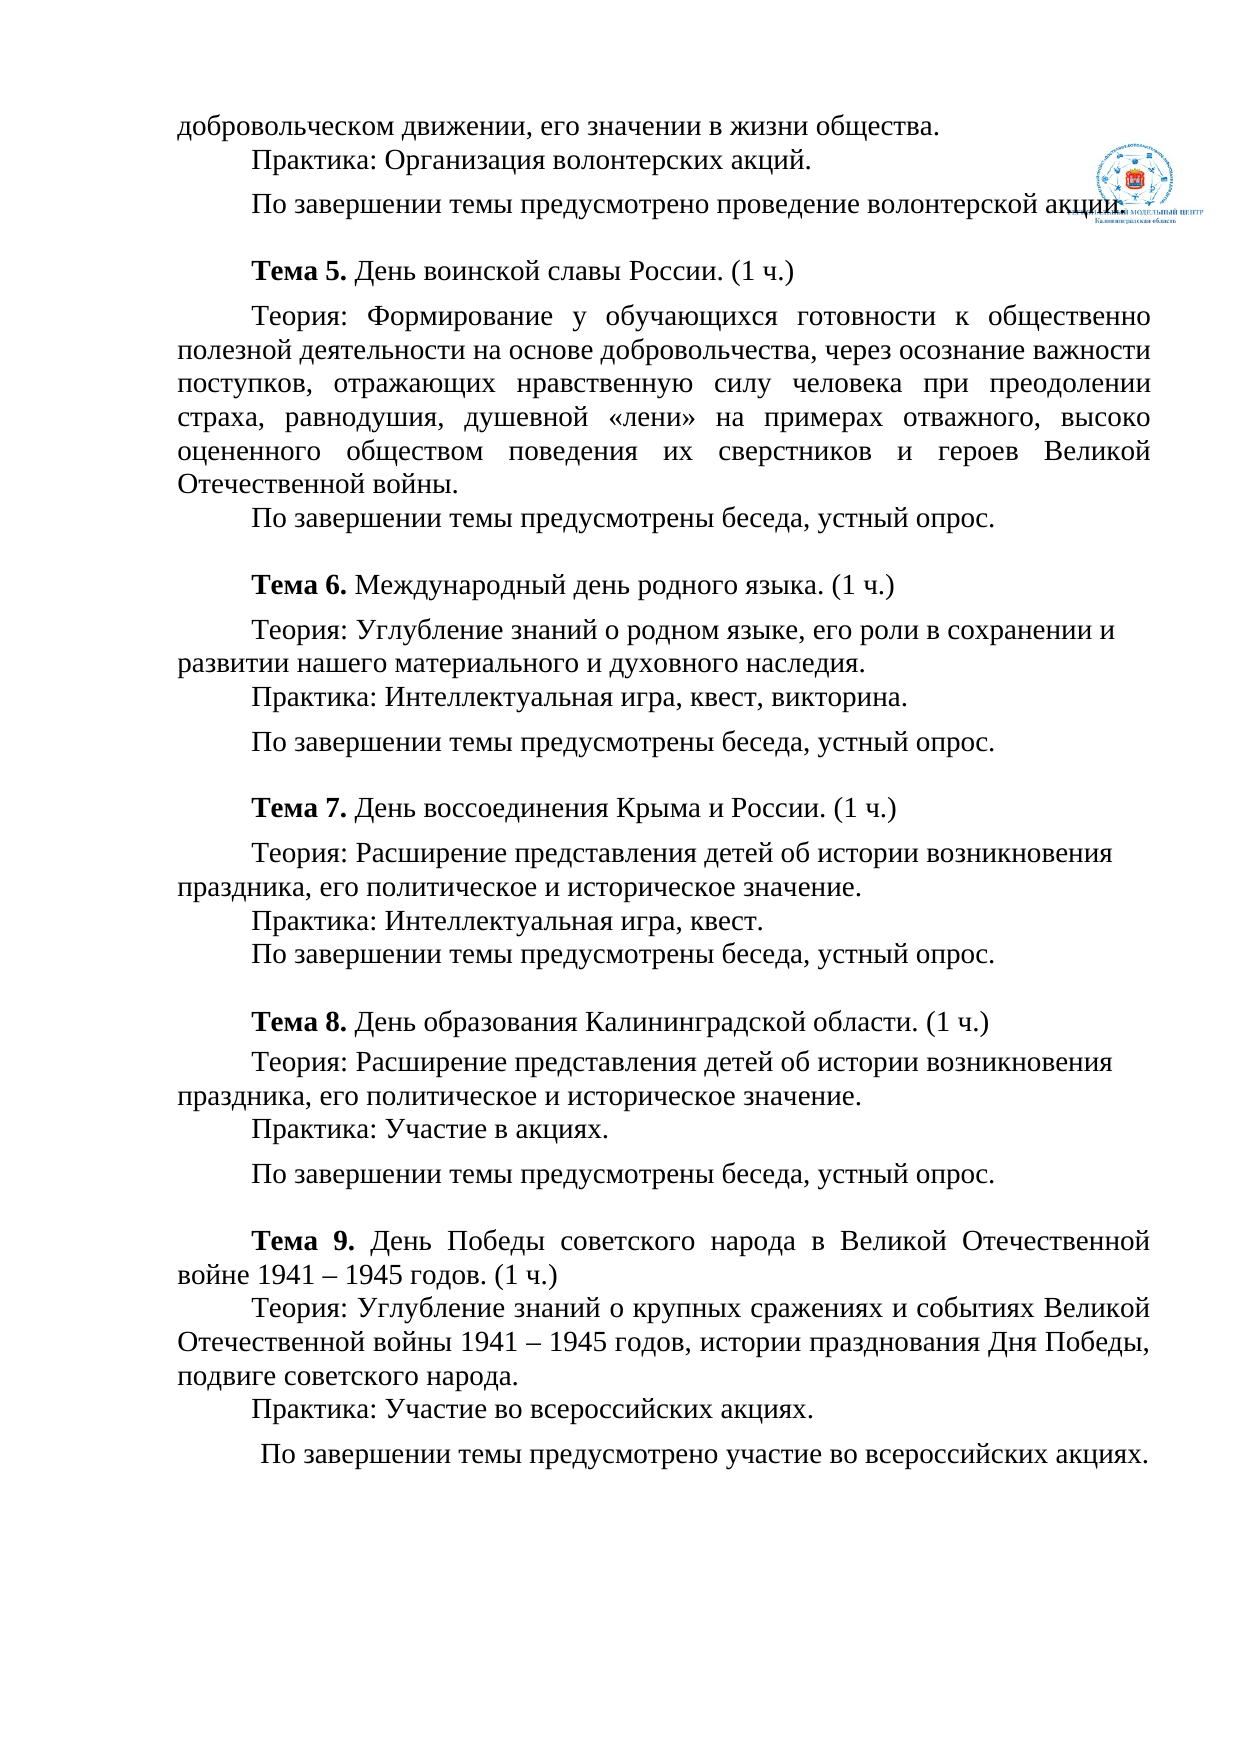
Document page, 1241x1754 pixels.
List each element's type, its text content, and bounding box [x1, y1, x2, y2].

text Теория: Формирование у обучающихся готовности к общественно полезной деятельности на основе добровольчества, через осознание важности поступков, отражающих нравственную силу человека при преодолении страха, равнодушия, душевной «лени» на примерах отважного, высоко оцененного обществом поведения их сверстников и героев Великой Отечественной войны. [177, 298, 1152, 500]
picture [1067, 220, 1204, 224]
text Практика: Организация волонтерских акций. [251, 142, 1215, 175]
text Теория: Углубление знаний о родном языке, его роли в сохранении и развитии нашего материального и духовного наследия. [177, 612, 1215, 679]
text Тема 5. День воинской славы России. (1 ч.) [251, 253, 1215, 287]
text По завершении темы предусмотрены беседа, устный опрос. [251, 937, 1215, 970]
text По завершении темы предусмотрено проведение волонтерской акции. [251, 186, 1215, 220]
text Тема 9. День Победы советского народа в Великой Отечественной войне 1941 – 1945 годов. (1 ч.) [177, 1223, 1151, 1291]
text По завершении темы предусмотрены беседа, устный опрос. [251, 500, 1215, 533]
text Практика: Участие во всероссийских акциях. [251, 1391, 1215, 1425]
text Теория: Расширение представления детей об истории возникновения праздника, его политическое и историческое значение. [177, 1044, 1215, 1111]
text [177, 108, 1152, 142]
text Тема 6. Международный день родного языка. (1 ч.) [251, 567, 1215, 601]
text По завершении темы предусмотрены беседа, устный опрос. [251, 1156, 1215, 1189]
text Практика: Интеллектуальная игра, квест, викторина. [251, 679, 1215, 713]
text Тема 7. День воссоединения Крыма и России. (1 ч.) [251, 791, 1215, 824]
text По завершении темы предусмотрено участие во всероссийских акциях. [200, 1436, 1209, 1469]
text Теория: Расширение представления детей об истории возникновения праздника, его политическое и историческое значение. [177, 836, 1215, 903]
picture [1067, 175, 1204, 186]
text Практика: Участие в акциях. [251, 1111, 1215, 1145]
text По завершении темы предусмотрены беседа, устный опрос. [251, 724, 1215, 757]
text Практика: Интеллектуальная игра, квест. [251, 903, 1215, 936]
text Теория: Углубление знаний о крупных сражениях и событиях Великой Отечественной войны 1941 – 1945 годов, истории празднования Дня Победы, подвиге советского народа. [177, 1291, 1151, 1391]
text Тема 8. День образования Калининградской области. (1 ч.) [251, 1004, 1215, 1037]
